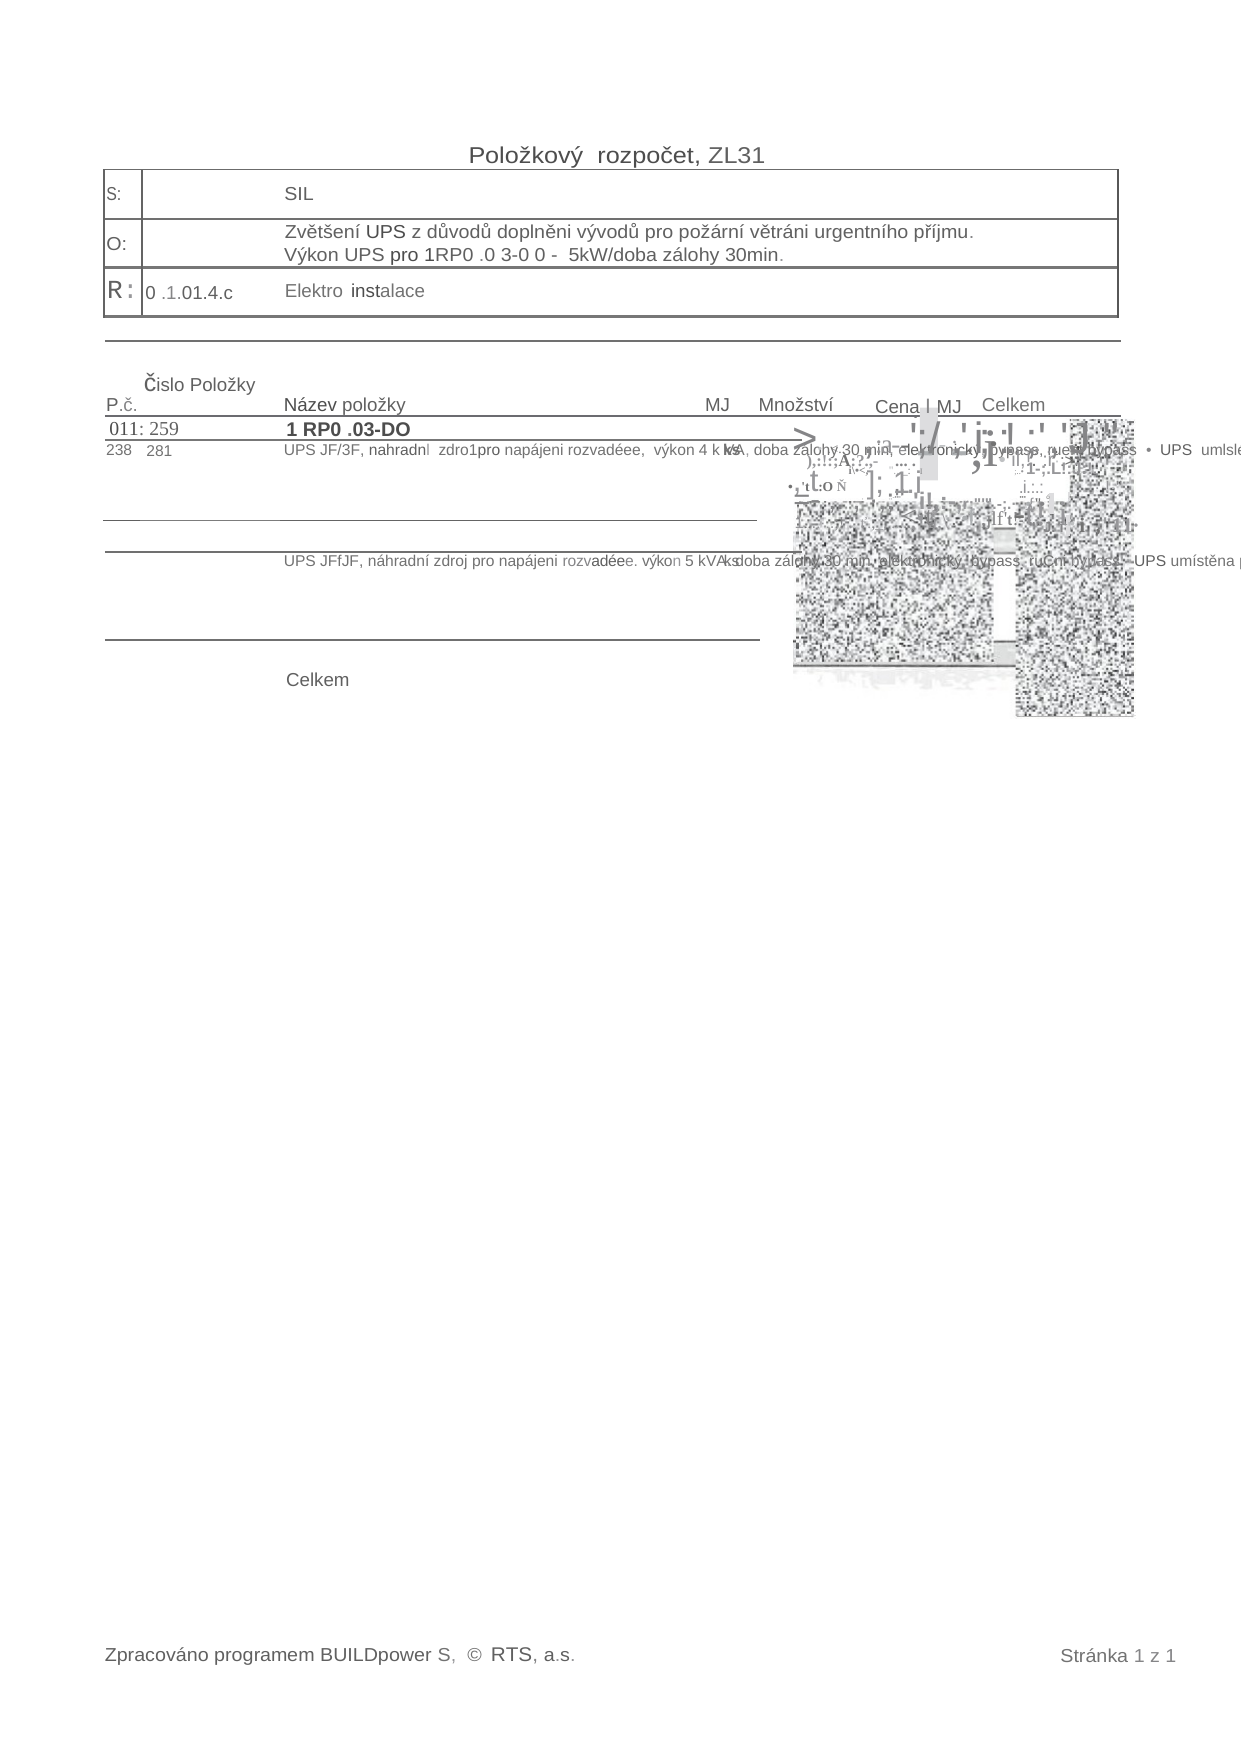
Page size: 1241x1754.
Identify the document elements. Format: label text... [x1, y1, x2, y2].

text Zpracováno programem BUILDpower S, © RTS, a.s. Stránka 1 z 1 [104, 1643, 1188, 1667]
table_header SIL [143, 170, 1117, 218]
table_cell 0 .1.01.4.c Elektro instalace [143, 269, 1117, 315]
subtitle Položkový rozpočet, ZL31 [466, 142, 767, 168]
table_cell R: [105, 269, 141, 315]
picture [793, 418, 1136, 719]
table_header S: [105, 170, 141, 218]
table_cell Zvětšení UPS z důvodů doplněni vývodů pro požární větráni urgentního příjmu. Výkon UPS pro 1RP0 .0 3-0 0 - 5kW/doba zálohy 30min. [143, 220, 1117, 266]
table_cell O: [105, 220, 141, 266]
